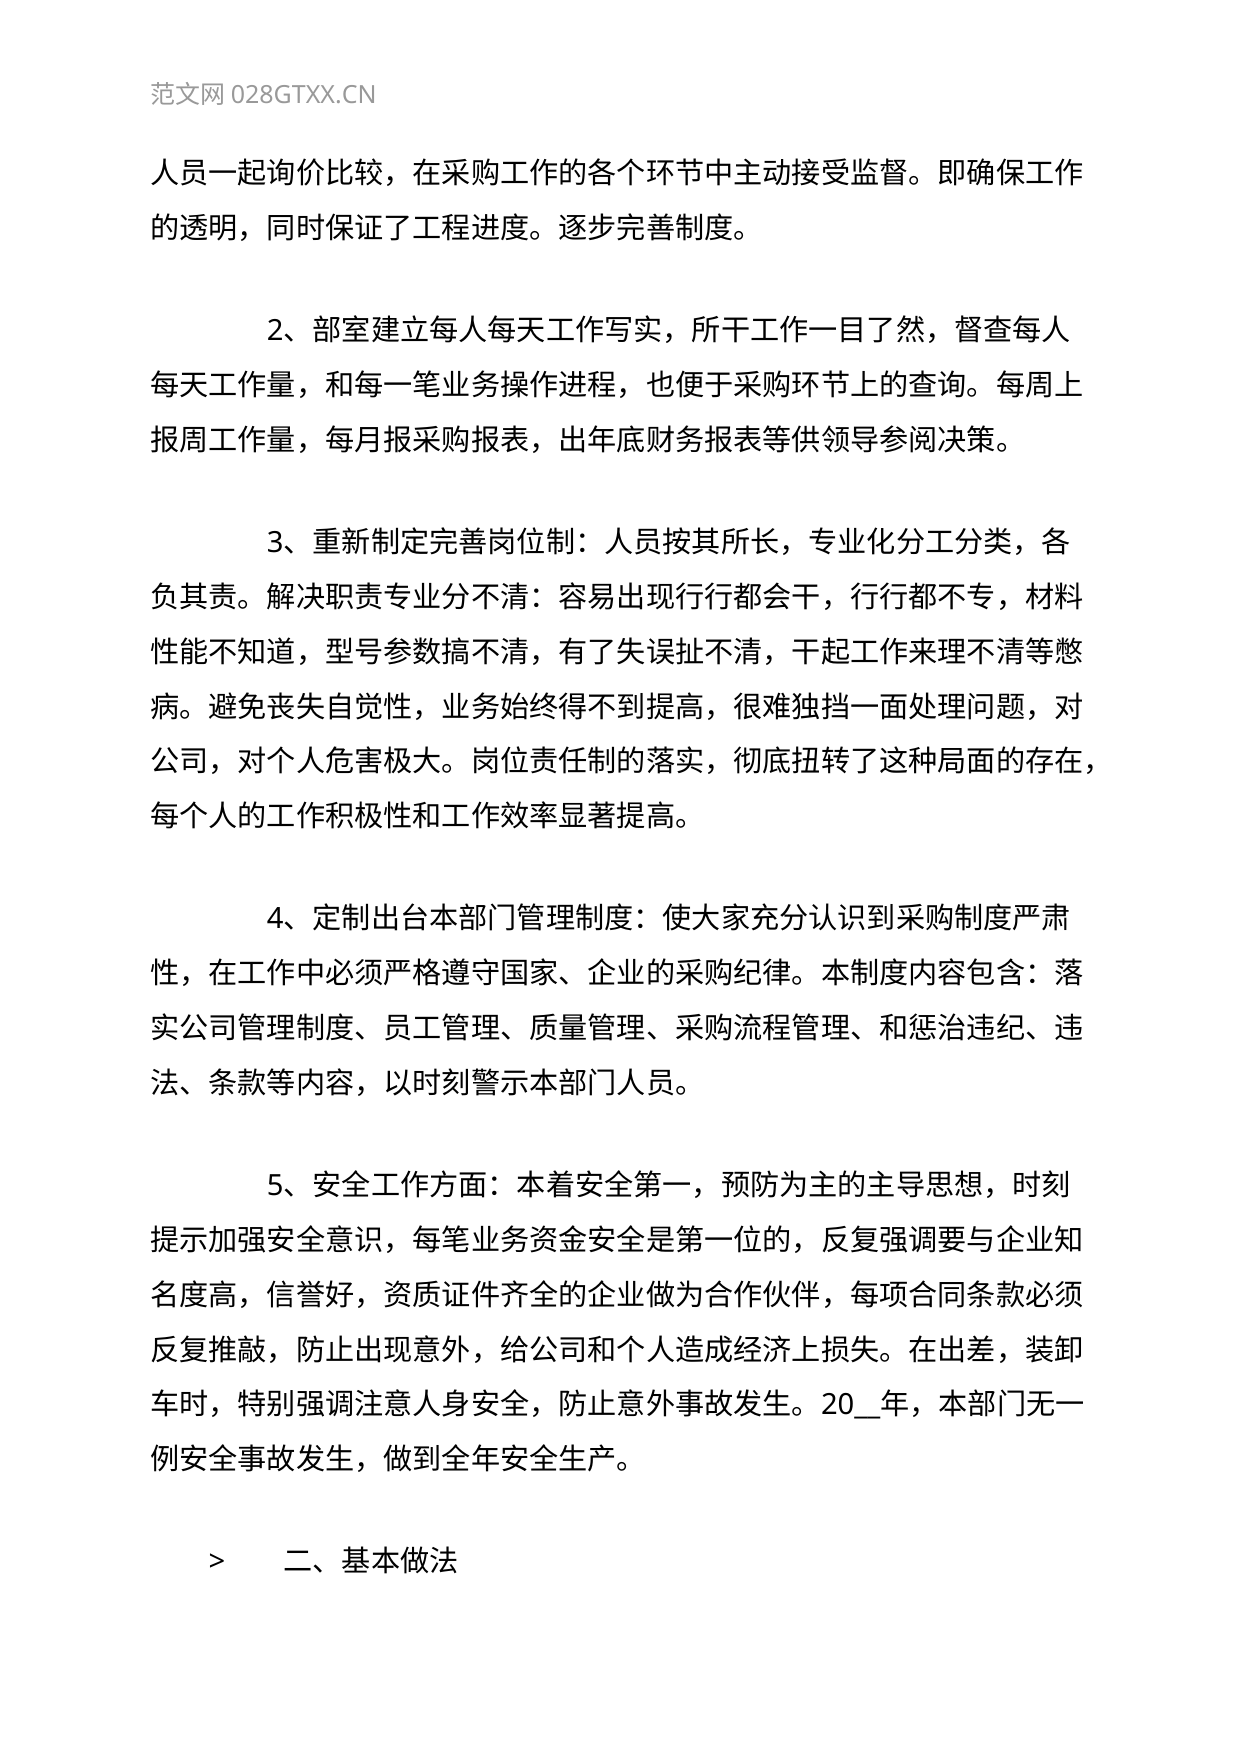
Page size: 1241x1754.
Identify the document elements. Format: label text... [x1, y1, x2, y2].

text 3、重新制定完善岗位制：人员按其所长，专业化分工分类，各负其责。解决职责专业分不清：容易出现行行都会干，行行都不专，材料性能不知道，型号参数搞不清，有了失误扯不清，干起工作来理不清等憋病。避免丧失自觉性，业务始终得不到提高，很难独挡一面处理问题，对公司，对个人危害极大。岗位责任制的落实，彻底扭转了这种局面的存在，每个人的工作积极性和工作效率显著提高。 [150, 518, 1090, 835]
text 5、安全工作方面：本着安全第一，预防为主的主导思想，时刻提示加强安全意识，每笔业务资金安全是第一位的，反复强调要与企业知名度高，信誉好，资质证件齐全的企业做为合作伙伴，每项合同条款必须反复推敲，防止出现意外，给公司和个人造成经济上损失。在出差，装卸车时，特别强调注意人身安全，防止意外事故发生。20__年，本部门无一例安全事故发生，做到全年安全生产。 [150, 1161, 1090, 1478]
text 4、定制出台本部门管理制度：使大家充分认识到采购制度严肃性，在工作中必须严格遵守国家、企业的采购纪律。本制度内容包含：落实公司管理制度、员工管理、质量管理、采购流程管理、和惩治违纪、违法、条款等内容，以时刻警示本部门人员。 [150, 895, 1090, 1102]
text > 二、基本做法 [150, 1538, 1090, 1580]
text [150, 150, 1090, 247]
text 2、部室建立每人每天工作写实，所干工作一目了然，督查每人每天工作量，和每一笔业务操作进程，也便于采购环节上的查询。每周上报周工作量，每月报采购报表，出年底财务报表等供领导参阅决策。 [150, 307, 1090, 459]
